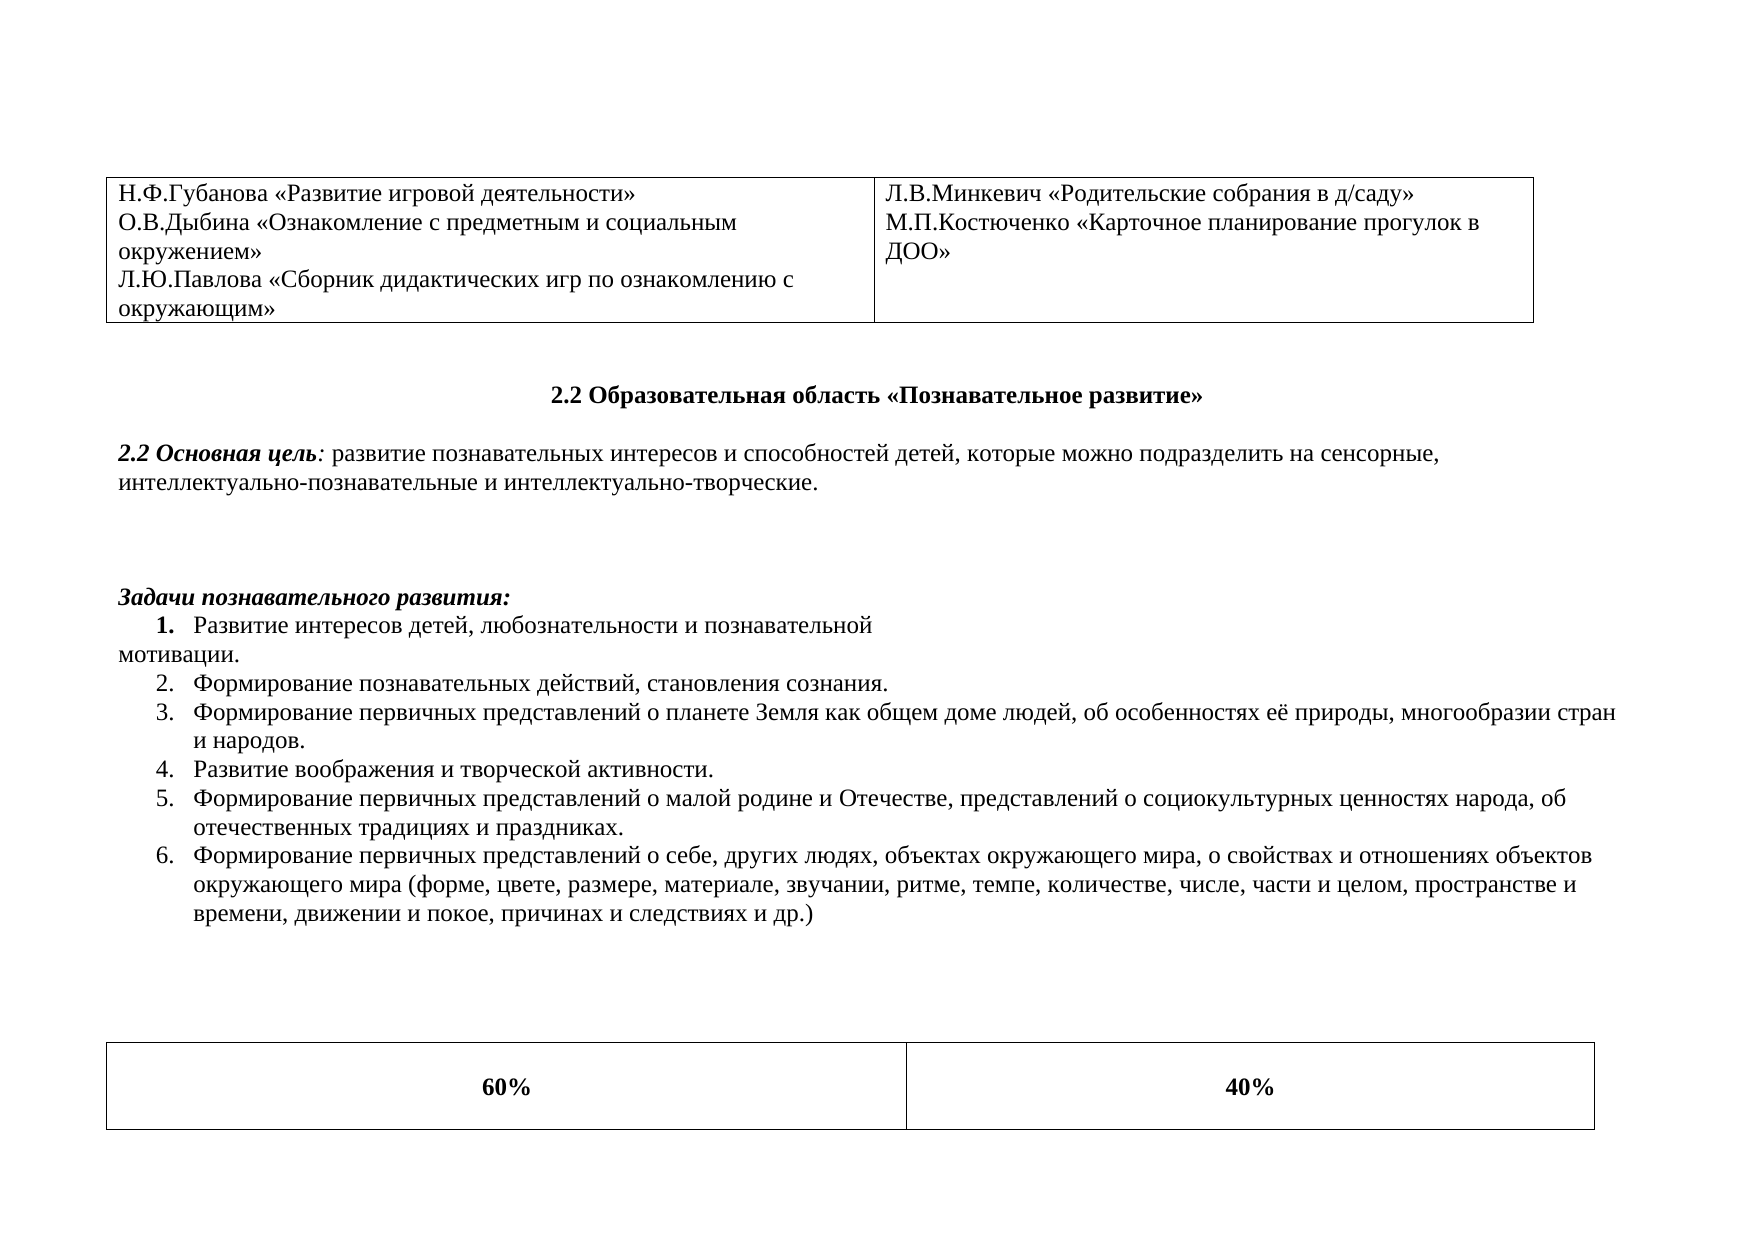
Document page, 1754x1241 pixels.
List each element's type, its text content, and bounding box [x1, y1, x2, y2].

text 2.2 Образовательная область «Познавательное развитие» [118, 381, 1636, 409]
list Формирование первичных представлений о себе, других людях, объектах окружающего мира, о свойствах и отношениях объектов окружающего мира (форме, цвете, размере, материале, звучании, ритме, темпе, количестве, числе, части и целом, пространстве и времени, движении и покое, причинах и следствиях и др.) [156, 841, 1636, 927]
text 2.2 Основная цель: развитие познавательных интересов и способностей детей, которые можно подразделить на сенсорные, интеллектуально-познавательные и интеллектуально-творческие. [118, 438, 1636, 496]
list Развитие воображения и творческой активности. [156, 754, 1636, 783]
table_header 40% [907, 1043, 1594, 1129]
text Задачи познавательного развития: [118, 582, 1636, 611]
list Формирование первичных представлений о планете Земля как общем доме людей, об особенностях её природы, многообразии стран и народов. [156, 697, 1636, 754]
list Развитие интересов детей, любознательности и познавательной [156, 611, 1636, 639]
table_cell Н.Ф.Губанова «Развитие игровой деятельности» О.В.Дыбина «Ознакомление с предметным и социальным окружением» Л.Ю.Павлова «Сборник дидактических игр по ознакомлению с окружающим» [107, 178, 874, 322]
text мотивации. [118, 639, 1636, 668]
list Формирование первичных представлений о малой родине и Отечестве, представлений о социокультурных ценностях народа, об отечественных традициях и праздниках. [156, 783, 1636, 841]
list Формирование познавательных действий, становления сознания. [156, 668, 1636, 697]
table_cell Л.В.Минкевич «Родительские собрания в д/саду» М.П.Костюченко «Карточное планирование прогулок в ДОО» [875, 178, 1533, 322]
table_header 60% [107, 1043, 906, 1129]
